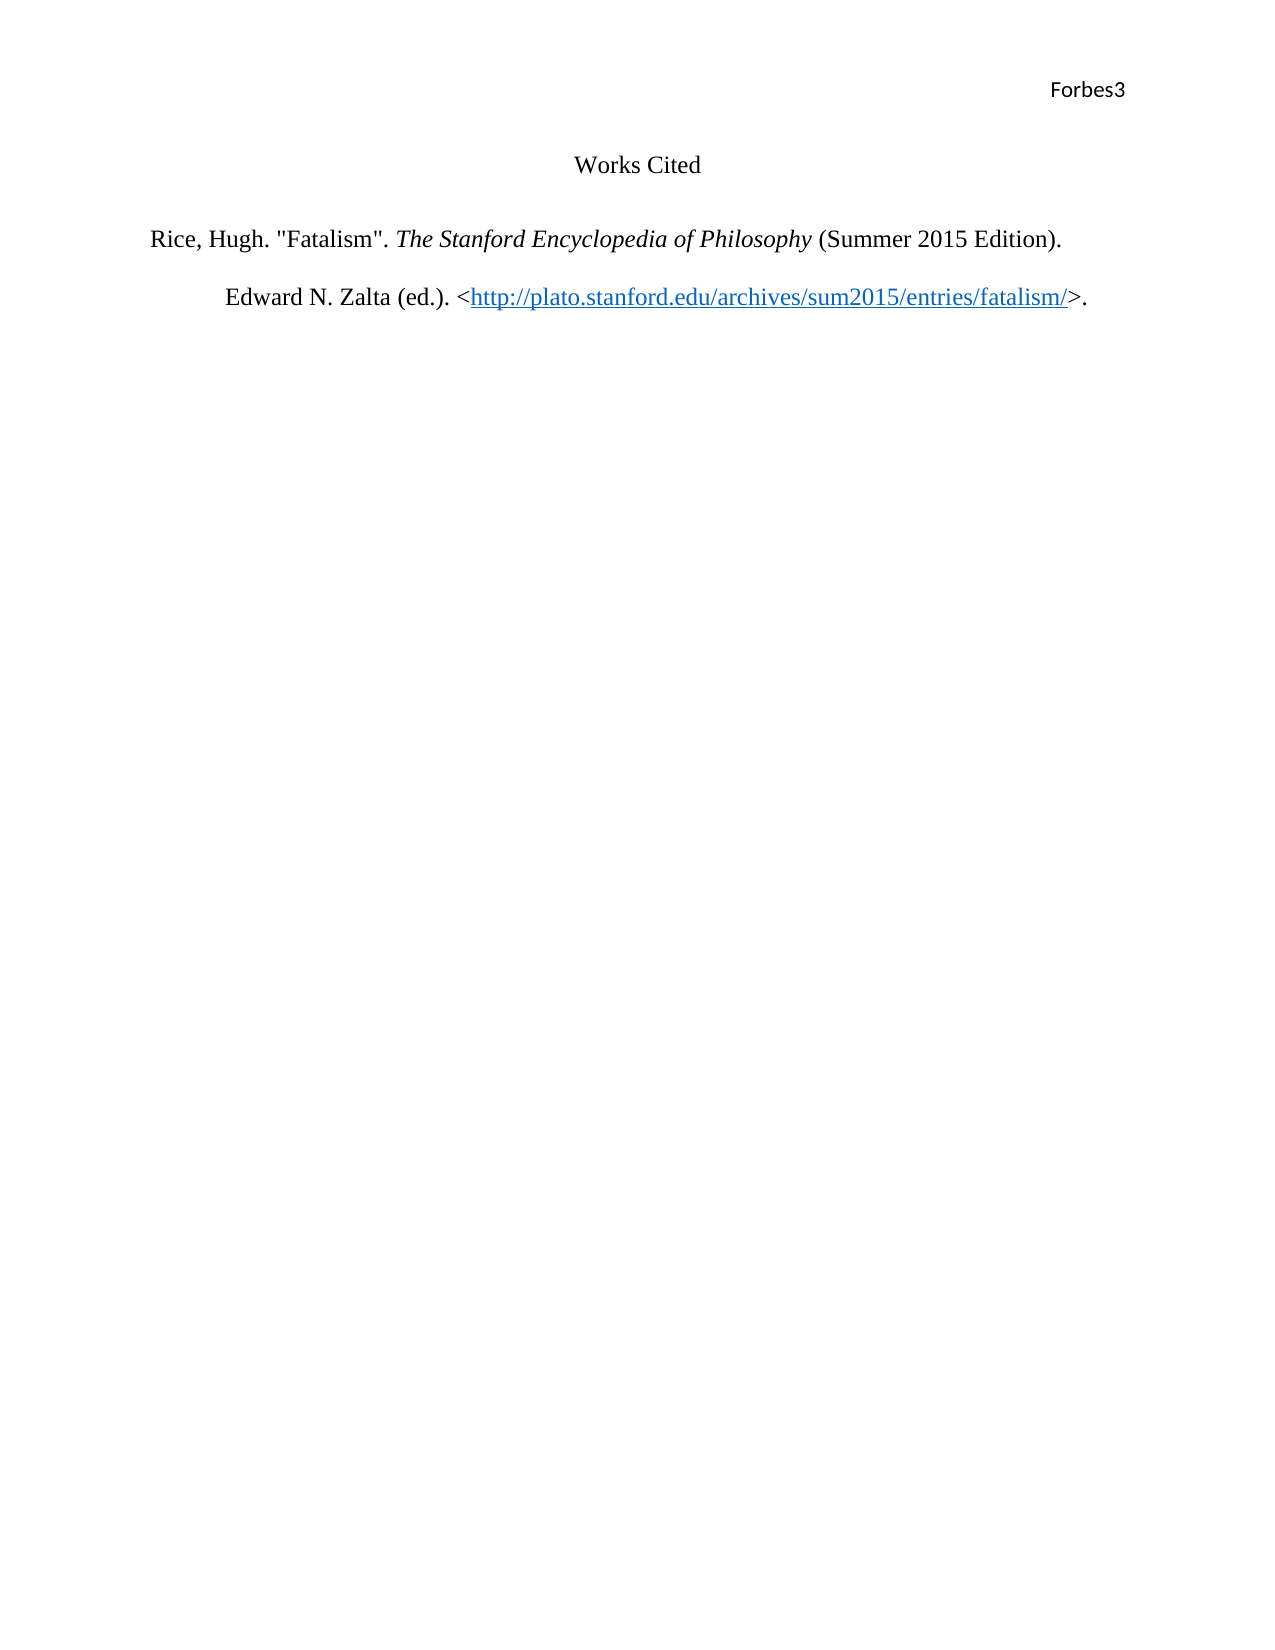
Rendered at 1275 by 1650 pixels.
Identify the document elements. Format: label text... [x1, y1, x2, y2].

text Rice, Hugh. "Fatalism". The Stanford Encyclopedia of Philosophy (Summer 2015 Edition). Edward N. Zalta (ed.). <http://plato.stanford.edu/archives/sum2015/entries/fatalism/>. [150, 224, 1125, 310]
text Works Cited [150, 150, 1125, 179]
